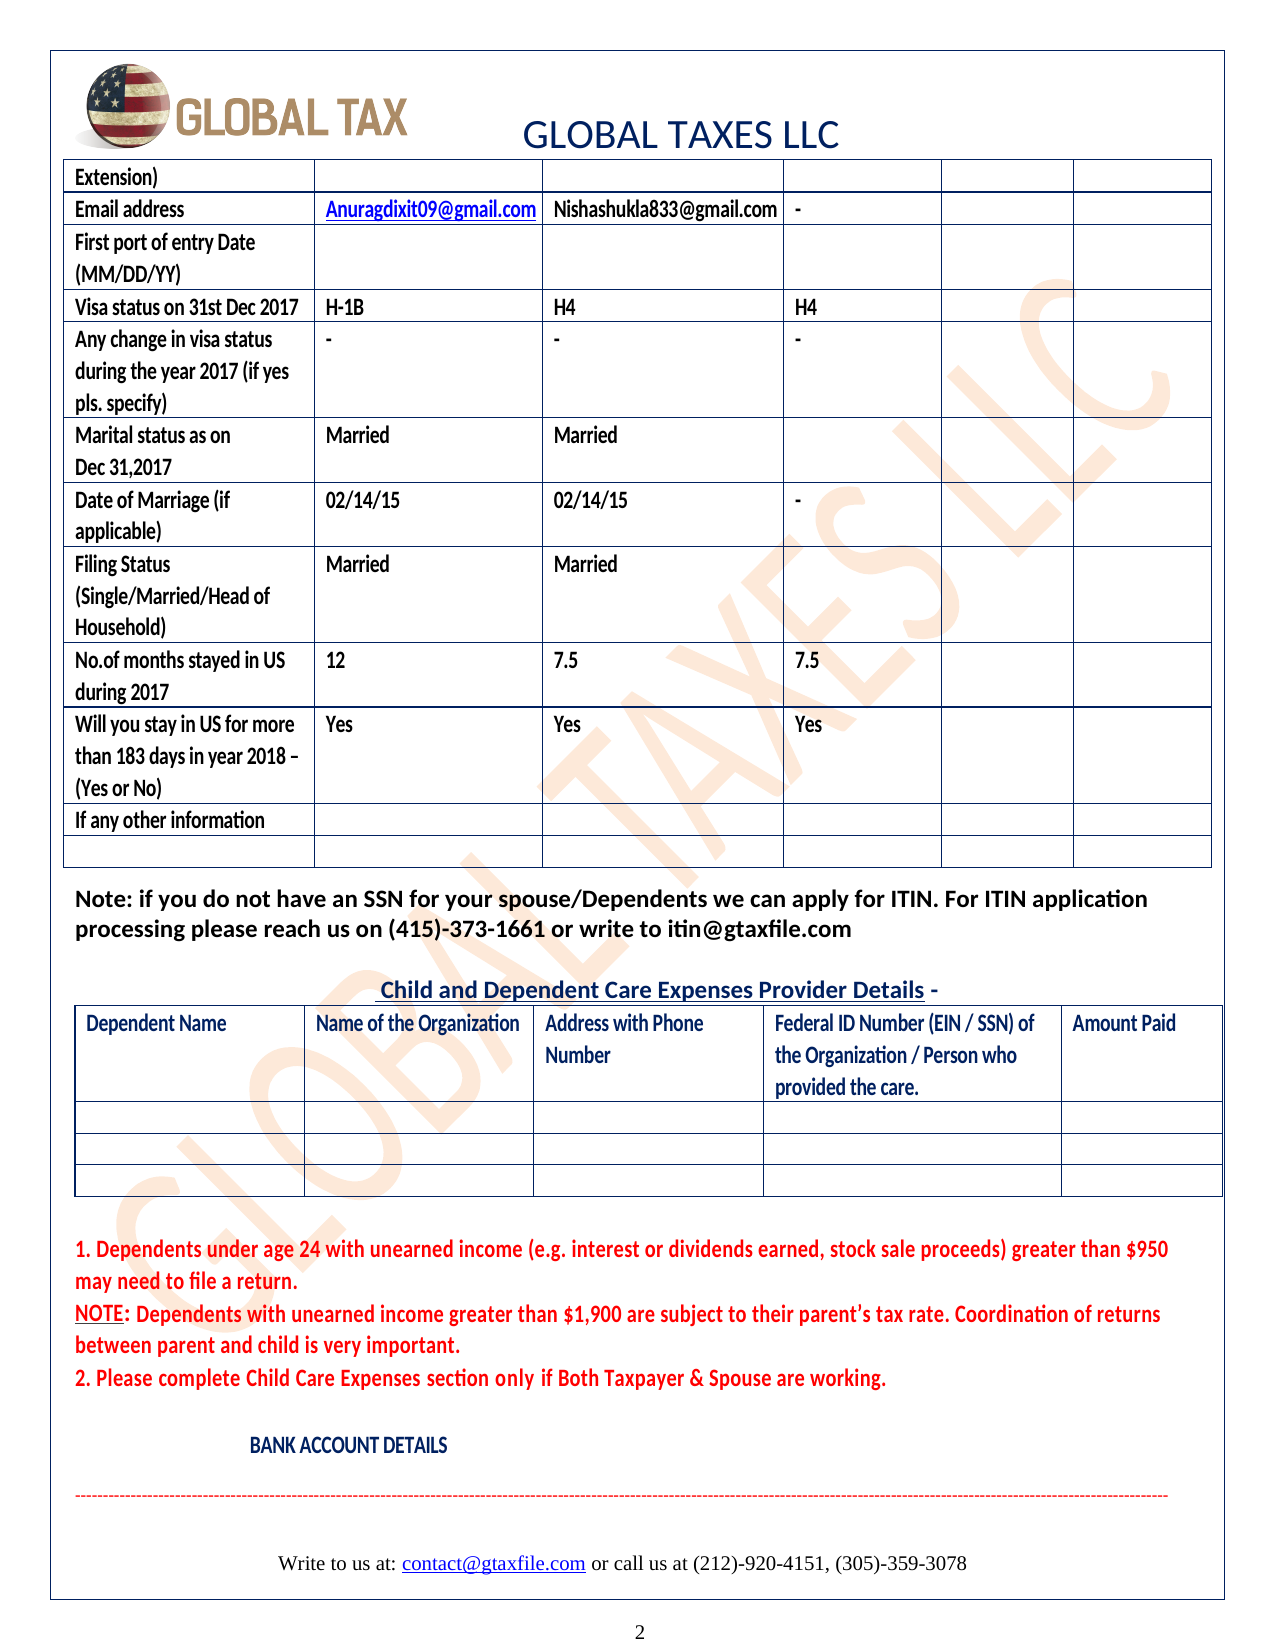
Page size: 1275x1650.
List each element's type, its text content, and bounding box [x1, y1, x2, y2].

table_cell 02/14/15 [543, 483, 783, 546]
table_cell [1074, 643, 1211, 706]
picture [75, 63, 408, 149]
table_cell Married [315, 418, 542, 482]
table_cell [1074, 418, 1211, 482]
table_cell [64, 836, 314, 867]
table_cell Will you stay in US for more than 183 days in year 2018 – (Yes or No) [64, 708, 314, 802]
table_cell Filing Status (Single/Married/Head of Household) [64, 547, 314, 642]
table_cell [942, 290, 1073, 321]
table_cell [942, 643, 1073, 706]
table_cell [784, 836, 941, 867]
table_cell [1074, 708, 1211, 802]
table_cell Yes [784, 708, 941, 802]
table_cell [942, 483, 1073, 546]
table_cell [305, 1134, 533, 1164]
table_cell [942, 193, 1073, 224]
table_cell [315, 836, 542, 867]
table_cell - [784, 322, 941, 417]
table_cell 7.5 [784, 643, 941, 706]
table_cell [1074, 160, 1211, 191]
table_header Address with Phone Number [534, 1006, 763, 1101]
table_cell [942, 160, 1073, 191]
table_cell If any other information [64, 804, 314, 835]
table_header Federal ID Number (EIN / SSN) of the Organization / Person who provided the care. [764, 1006, 1061, 1101]
table_cell [764, 1102, 1061, 1133]
table_cell [305, 1165, 533, 1196]
table_cell [534, 1102, 763, 1133]
table_header Name of the Organization [305, 1006, 533, 1101]
table_cell [543, 225, 783, 288]
table_cell H-1B [315, 290, 542, 321]
table_cell [942, 225, 1073, 288]
table_header Dependent Name [76, 1006, 304, 1101]
table_cell [76, 1102, 304, 1133]
text Child and Dependent Care Expenses Provider Details - [300, 974, 1206, 1005]
table_cell 7.5 [543, 643, 783, 706]
table_cell H4 [543, 290, 783, 321]
table_cell [1062, 1165, 1222, 1196]
table_cell [764, 1134, 1061, 1164]
table_cell [942, 804, 1073, 835]
table_cell [942, 547, 1073, 642]
text 1. Dependents under age 24 with unearned income (e.g. interest or dividends earned, stock sale proceeds) greater than $950 may need to file a return. [75, 1232, 1200, 1296]
table_cell [942, 418, 1073, 482]
table_cell [305, 1102, 533, 1133]
table_cell 02/14/15 [315, 483, 542, 546]
table_cell [1062, 1134, 1222, 1164]
table_cell Date of Marriage (if applicable) [64, 483, 314, 546]
table_cell Anuragdixit09@gmail.com [315, 193, 542, 224]
table_cell [1074, 225, 1211, 288]
table_cell Yes [543, 708, 783, 802]
text 2. Please complete Child Care Expenses section only if Both Taxpayer & Spouse are working. [75, 1361, 1200, 1393]
text Note: if you do not have an SSN for your spouse/Dependents we can apply for ITIN. For ITIN application processing please reach us on (415)-373-1661 or write to itin@gtaxfile.com [75, 883, 1206, 944]
table_cell [1062, 1102, 1222, 1133]
table_cell - [543, 322, 783, 417]
table_cell [534, 1165, 763, 1196]
table_cell Nishashukla833@gmail.com [543, 193, 783, 224]
text BANK ACCOUNT DETAILS [225, 1428, 1200, 1460]
table_cell [315, 225, 542, 288]
table_cell [1074, 547, 1211, 642]
table_cell [1074, 290, 1211, 321]
table_cell [784, 225, 941, 288]
table_cell - [784, 193, 941, 224]
table_cell [784, 547, 941, 642]
table_cell [543, 160, 783, 191]
table_cell [1074, 483, 1211, 546]
table_cell Married [315, 547, 542, 642]
table_cell Any change in visa status during the year 2017 (if yes pls. specify) [64, 322, 314, 417]
table_cell [784, 804, 941, 835]
table_cell [1074, 804, 1211, 835]
table_cell - [315, 322, 542, 417]
table_cell [1074, 193, 1211, 224]
table_header Amount Paid [1062, 1006, 1222, 1101]
table_cell [76, 1165, 304, 1196]
table_cell [784, 418, 941, 482]
table_cell First port of entry Date (MM/DD/YY) [64, 225, 314, 288]
table_cell [543, 804, 783, 835]
table_cell [784, 160, 941, 191]
table_cell Yes [315, 708, 542, 802]
table_cell Married [543, 418, 783, 482]
table_cell Visa status on 31st Dec 2017 [64, 290, 314, 321]
table_cell [315, 160, 542, 191]
table_cell Email address [64, 193, 314, 224]
table_cell [315, 804, 542, 835]
table_cell Married [543, 547, 783, 642]
table_cell No.of months stayed in US during 2017 [64, 643, 314, 706]
text NOTE: Dependents with unearned income greater than $1,900 are subject to their parent’s tax rate. Coordination of returns between parent and child is very important. [75, 1297, 1200, 1360]
table_cell - [784, 483, 941, 546]
table_cell [1074, 322, 1211, 417]
table_cell [942, 708, 1073, 802]
table_cell [942, 836, 1073, 867]
table_cell [543, 836, 783, 867]
table_cell [1074, 836, 1211, 867]
table_cell H4 [784, 290, 941, 321]
table_cell [534, 1134, 763, 1164]
table_cell Marital status as on Dec 31,2017 [64, 418, 314, 482]
table_cell [76, 1134, 304, 1164]
table_cell [942, 322, 1073, 417]
table_cell 12 [315, 643, 542, 706]
table_cell Work Number (with Extension) [64, 160, 314, 191]
table_cell [764, 1165, 1061, 1196]
